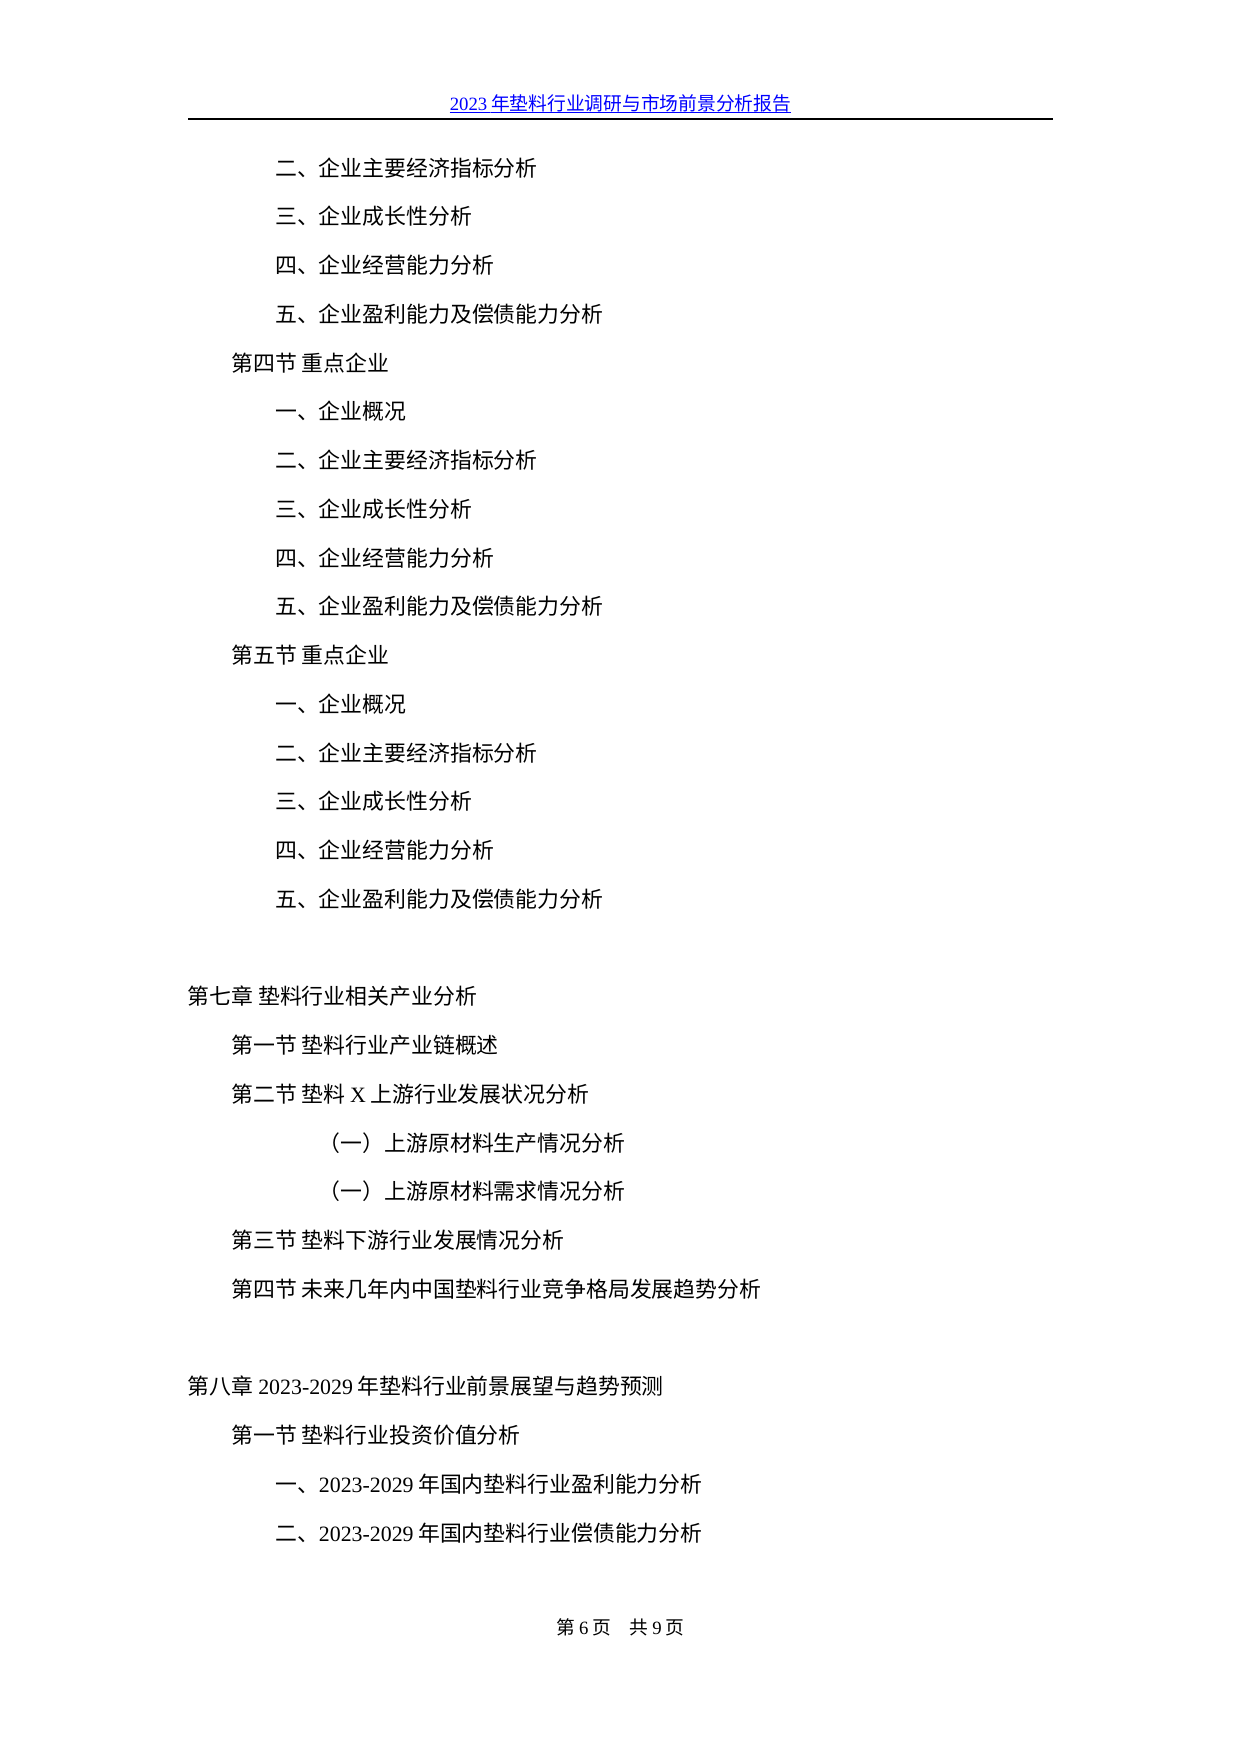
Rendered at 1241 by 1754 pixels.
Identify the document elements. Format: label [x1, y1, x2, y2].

text [187, 150, 1053, 1548]
